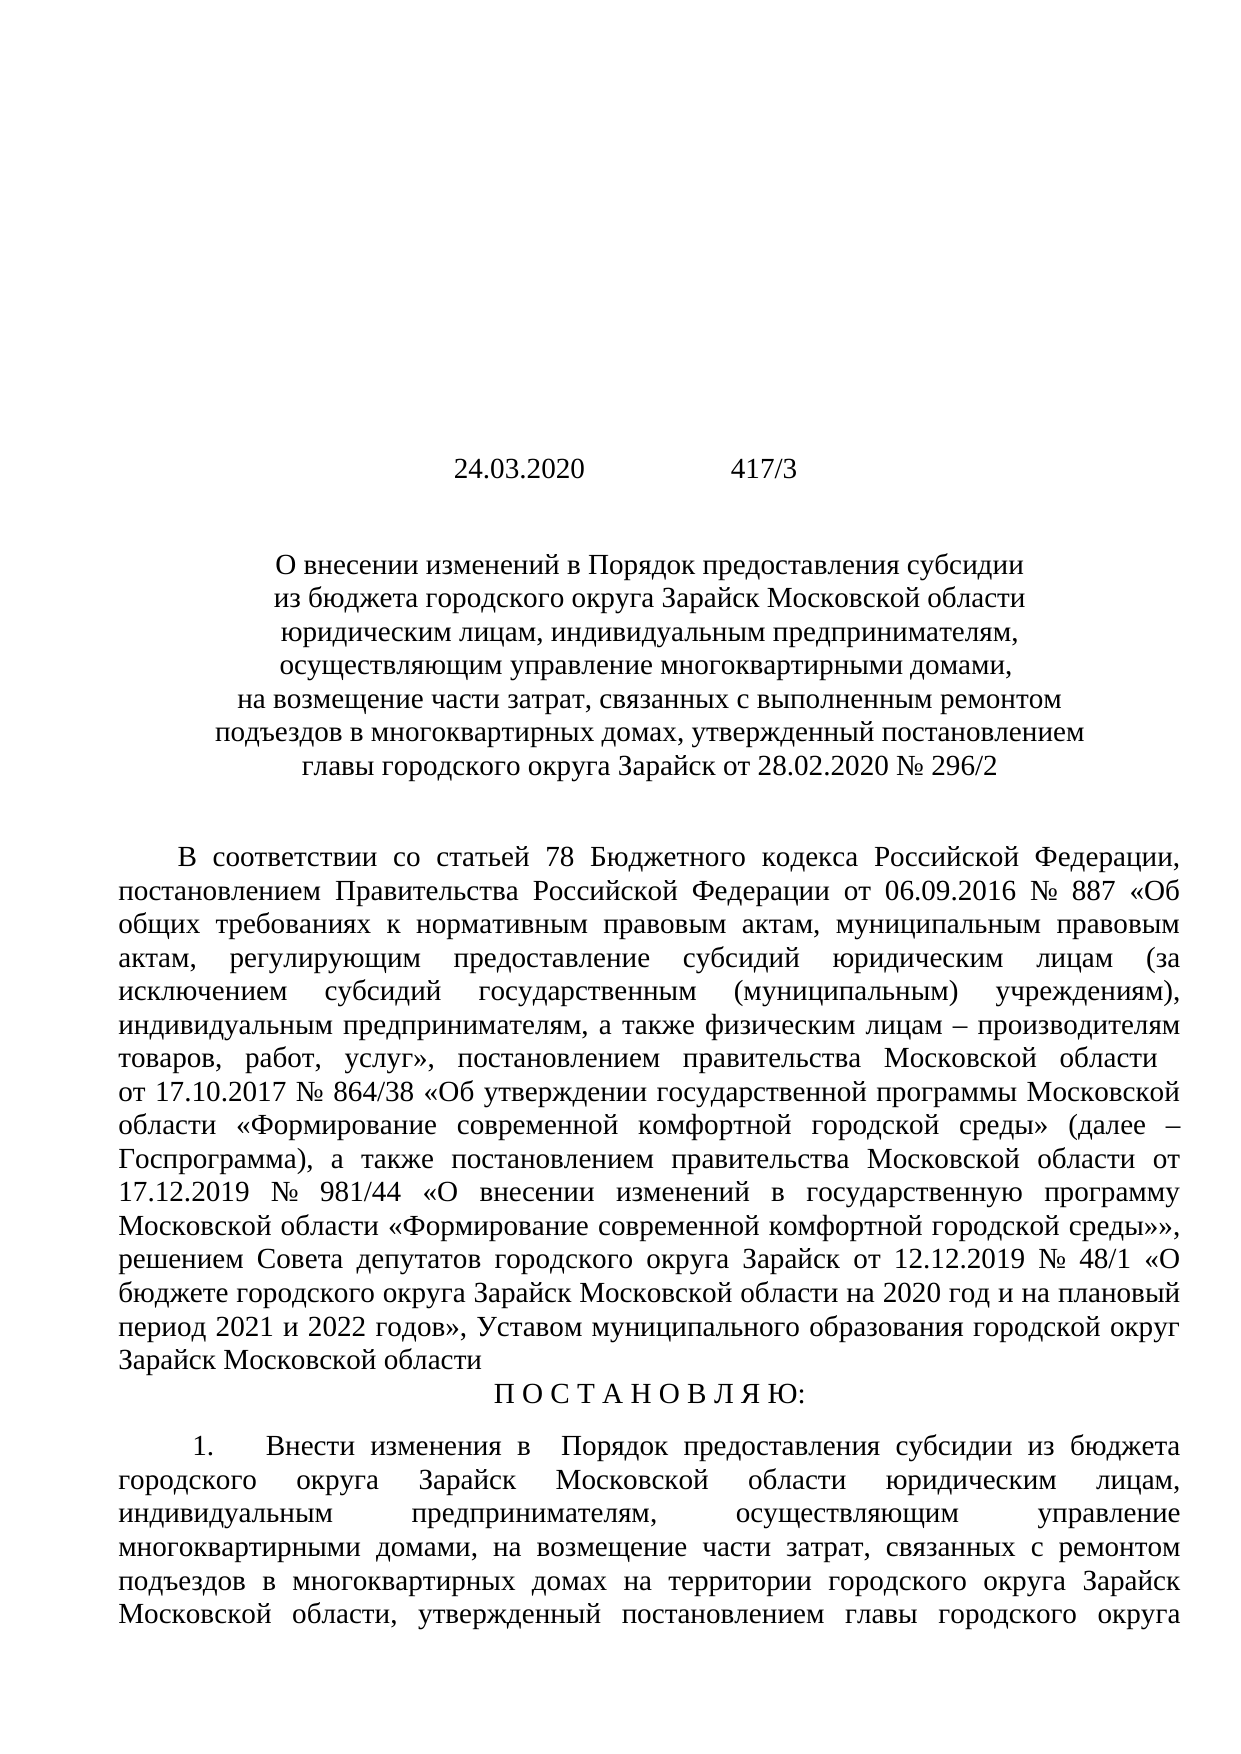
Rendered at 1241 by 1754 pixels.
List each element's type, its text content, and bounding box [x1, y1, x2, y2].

text подъездов в многоквартирных домах, утвержденный постановлением [118, 714, 1181, 748]
text 24.03.2020 417/3 [118, 451, 1181, 484]
text В соответствии со статьей 78 Бюджетного кодекса Российской Федерации, постановлением Правительства Российской Федерации от 06.09.2016 № 887 «Об общих требованиях к нормативным правовым актам, муниципальным правовым актам, регулирующим предоставление субсидий юридическим лицам (за исключением субсидий государственным (муниципальным) учреждениям), индивидуальным предпринимателям, а также физическим лицам – производителям товаров, работ, услуг», постановлением правительства Московской области от 17.10.2017 № 864/38 «Об утверждении государственной программы Московской области «Формирование современной комфортной городской среды» (далее – Госпрограмма), а также постановлением правительства Московской области от 17.12.2019 № 981/44 «О внесении изменений в государственную программу Московской области «Формирование современной комфортной городской среды»», решением Совета депутатов городского округа Зарайск от 12.12.2019 № 48/1 «О бюджете городского округа Зарайск Московской области на 2020 год и на плановый период 2021 и 2022 годов», Уставом муниципального образования городской округ Зарайск Московской области [118, 839, 1181, 1376]
text из бюджета городского округа Зарайск Московской области [118, 580, 1181, 614]
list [118, 1428, 1181, 1630]
text О внесении изменений в Порядок предоставления субсидии [118, 547, 1181, 580]
text юридическим лицам, индивидуальным предпринимателям, [118, 614, 1181, 647]
text П О С Т А Н О В Л Я Ю: [118, 1376, 1181, 1409]
text осуществляющим управление многоквартирными домами, на возмещение части затрат, связанных с выполненным ремонтом [118, 647, 1181, 714]
text главы городского округа Зарайск от 28.02.2020 № 296/2 [118, 748, 1181, 782]
